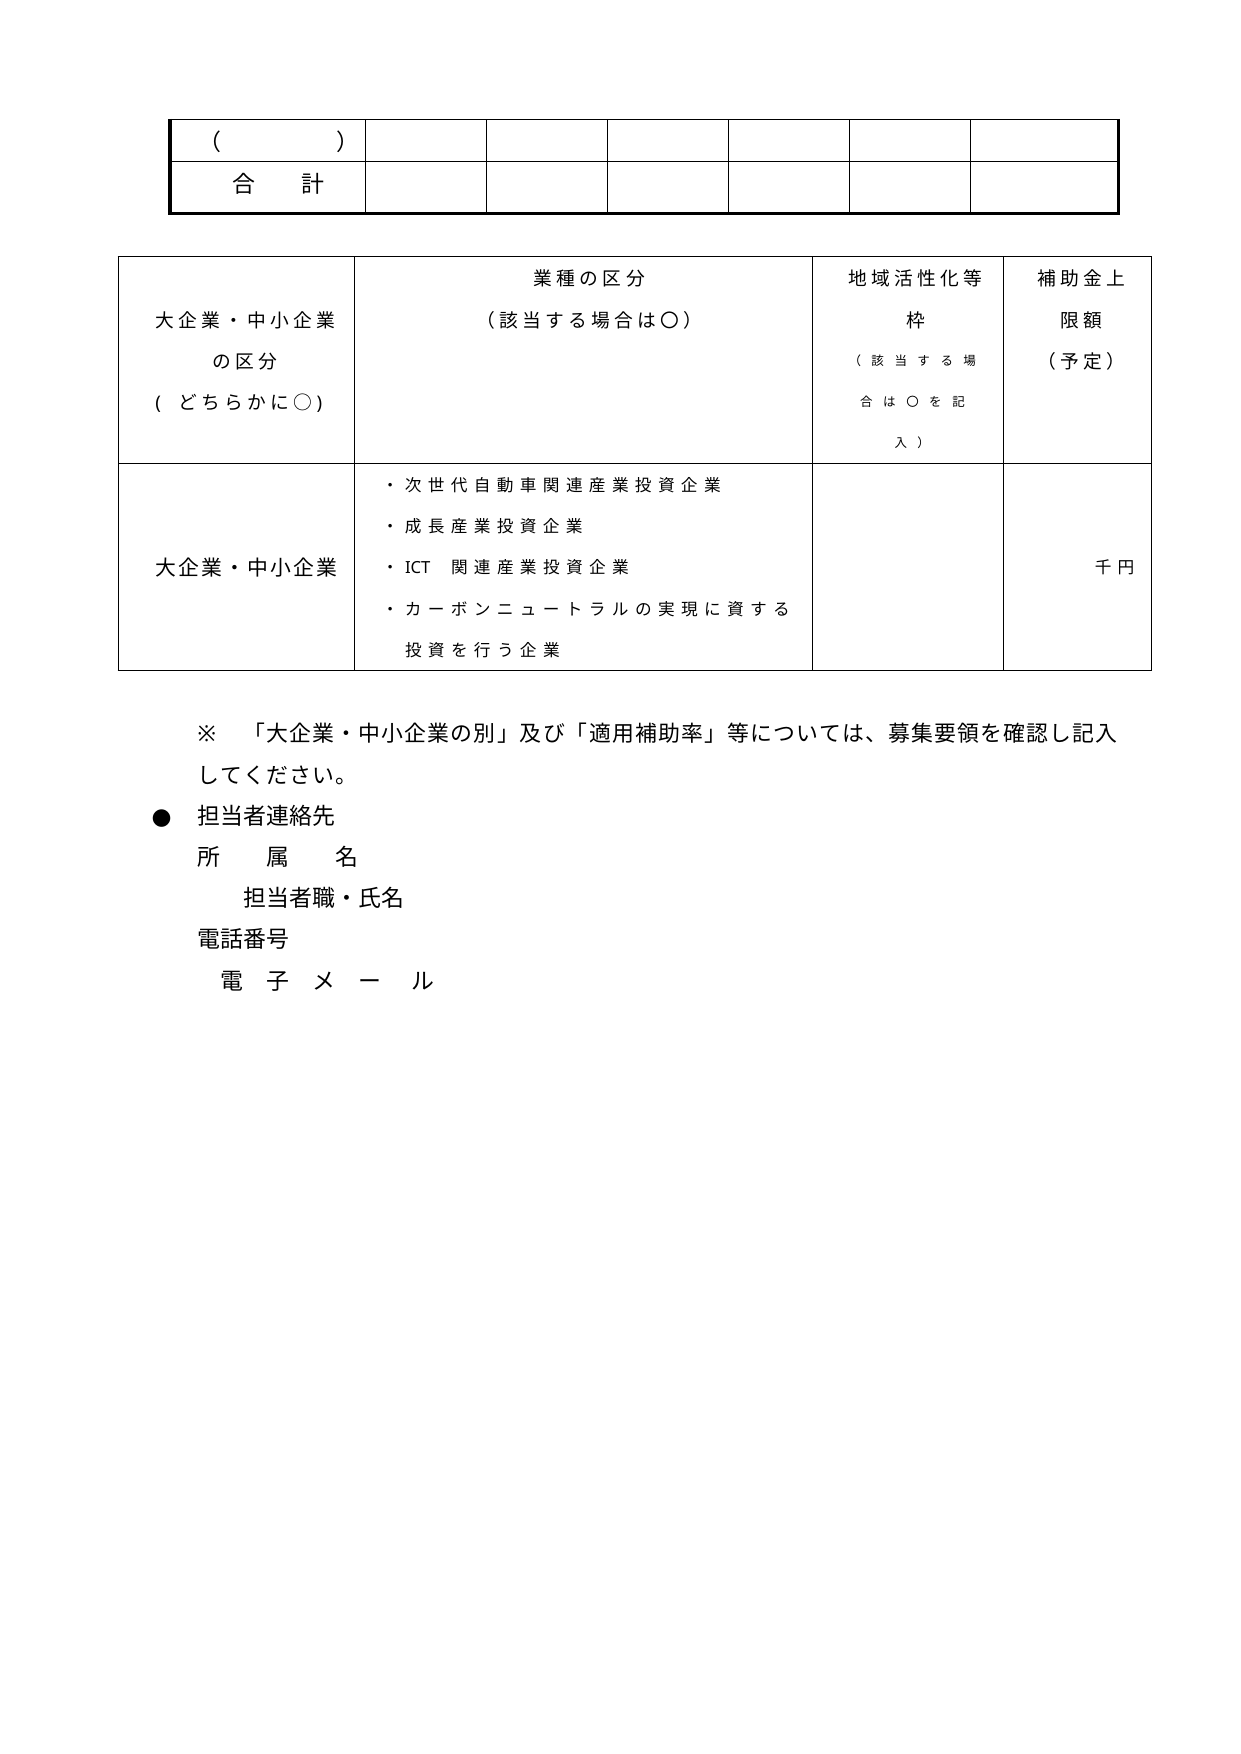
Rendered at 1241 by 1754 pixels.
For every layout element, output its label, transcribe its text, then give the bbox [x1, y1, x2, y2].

table_cell [608, 120, 728, 161]
table_cell 合 計 [172, 162, 365, 212]
table_cell [608, 162, 728, 212]
table_cell その他 （ ） [172, 120, 365, 161]
table_header 大企業・中小企業の区分 (どちらかに○) [119, 257, 354, 463]
table_cell [850, 120, 970, 161]
table_cell [487, 120, 607, 161]
table_cell [850, 162, 970, 212]
table_cell 大企業・中小企業 [119, 464, 354, 669]
table_cell [487, 162, 607, 212]
table_cell 千円 [1004, 464, 1151, 669]
text ※ 「大企業・中小企業の別」及び「適用補助率」等については、募集要領を確認し記入してください。 [174, 712, 1118, 794]
table_header 業種の区分 （該当する場合は〇） [355, 257, 812, 463]
table_cell [971, 162, 1117, 212]
table_cell [366, 162, 486, 212]
table_header 補助金上限額 （予定） [1004, 257, 1151, 463]
table_cell [971, 120, 1117, 161]
text 電子メール [151, 959, 1118, 1000]
text ● 担当者連絡先 [151, 794, 1118, 835]
text 電話番号 [151, 917, 1118, 959]
table_cell [729, 162, 849, 212]
table_header 地域活性化等枠 （該当する場合は〇を記入） [813, 257, 1003, 463]
table_cell [813, 464, 1003, 669]
text 担当者職・氏名 [151, 876, 1118, 917]
table_cell [366, 120, 486, 161]
text 所 属 名 [151, 835, 1118, 876]
table_cell ・次世代自動車関連産業投資企業 ・成長産業投資企業 ・ICT関連産業投資企業 ・カーボンニュートラルの実現に資する投資を行う企業 [355, 464, 812, 669]
table_cell [729, 120, 849, 161]
